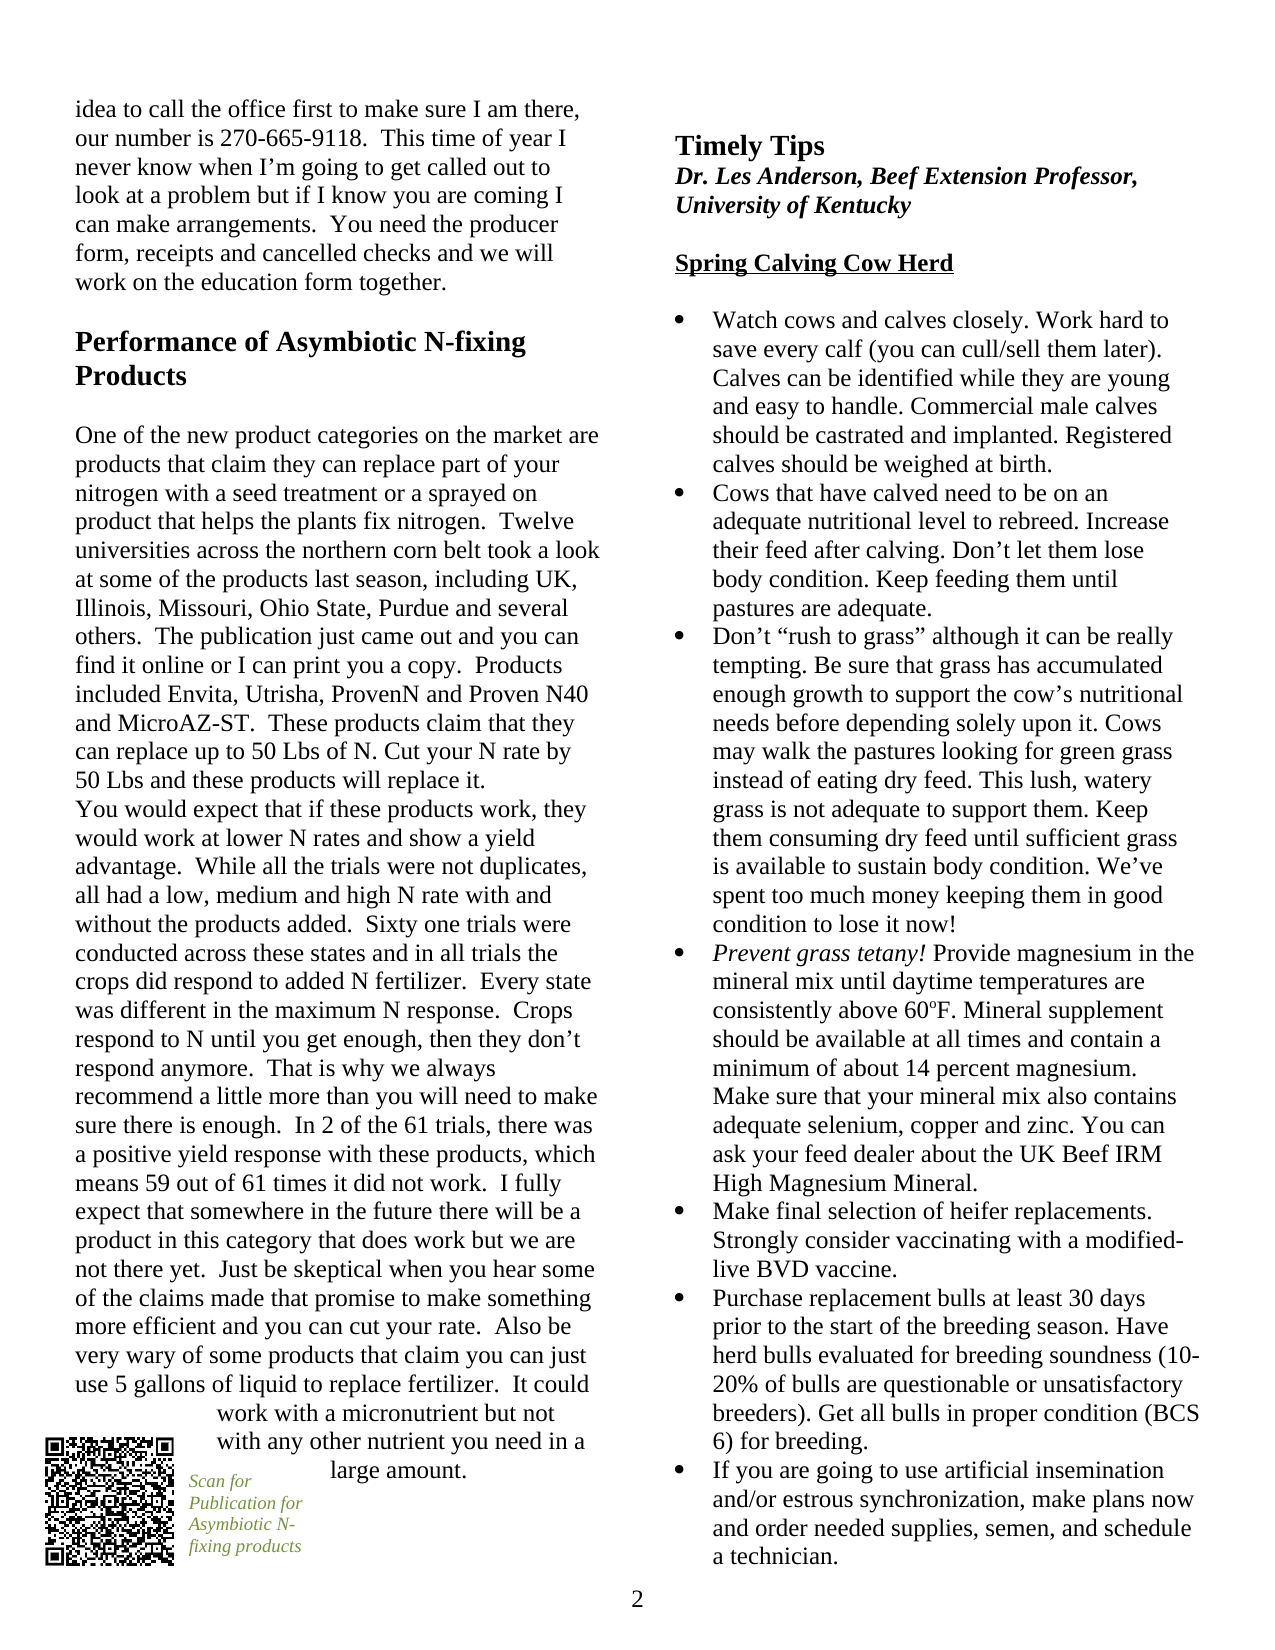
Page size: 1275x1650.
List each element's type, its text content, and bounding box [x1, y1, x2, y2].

list Purchase replacement bulls at least 30 days prior to the start of the breeding season. Have herd bulls evaluated for breeding soundness (10-20% of bulls are questionable or unsatisfactory breeders). Get all bulls in proper condition (BCS 6) for breeding. [675, 1283, 1200, 1455]
text Dr. Les Anderson, Beef Extension Professor, University of Kentucky [675, 161, 1179, 219]
text idea to call the office first to make sure I am there, our number is 270-665-9118. This time of year I never know when I’m going to get called out to look at a problem but if I know you are coming I can make arrangements. You need the producer form, receipts and cancelled checks and we will work on the education form together. [75, 94, 600, 296]
picture [14, 1416, 198, 1578]
list Prevent grass tetany! Provide magnesium in the mineral mix until daytime temperatures are consistently above 60oF. Mineral supplement should be available at all times and contain a minimum of about 14 percent magnesium. Make sure that your mineral mix also contains adequate selenium, copper and zinc. You can ask your feed dealer about the UK Beef IRM High Magnesium Mineral. [675, 938, 1200, 1196]
list If you are going to use artificial insemination and/or estrous synchronization, make plans now and order needed supplies, semen, and schedule a technician. [675, 1455, 1200, 1570]
list Don’t “rush to grass” although it can be really tempting. Be sure that grass has accumulated enough growth to support the cow’s nutritional needs before depending solely upon it. Cows may walk the pastures looking for green grass instead of eating dry feed. This lush, watery grass is not adequate to support them. Keep them consuming dry feed until sufficient grass is available to sustain body condition. We’ve spent too much money keeping them in good condition to lose it now! [675, 621, 1200, 938]
text Timely Tips [675, 128, 1200, 161]
text Spring Calving Cow Herd [675, 248, 1200, 276]
list Make final selection of heifer replacements. Strongly consider vaccinating with a modified-live BVD vaccine. [675, 1196, 1200, 1283]
text Performance of Asymbiotic N-fixing Products [75, 324, 600, 391]
text One of the new product categories on the market are products that claim they can replace part of your nitrogen with a seed treatment or a sprayed on product that helps the plants fix nitrogen. Twelve universities across the northern corn belt took a look at some of the products last season, including UK, Illinois, Missouri, Ohio State, Purdue and several others. The publication just came out and you can find it online or I can print you a copy. Products included Envita, Utrisha, ProvenN and Proven N40 and MicroAZ-ST. These products claim that they can replace up to 50 Lbs of N. Cut your N rate by 50 Lbs and these products will replace it. [75, 420, 600, 794]
text You would expect that if these products work, they would work at lower N rates and show a yield advantage. While all the trials were not duplicates, all had a low, medium and high N rate with and without the products added. Sixty one trials were conducted across these states and in all trials the crops did respond to added N fertilizer. Every state was different in the maximum N response. Crops respond to N until you get enough, then they don’t respond anymore. That is why we always recommend a little more than you will need to make sure there is enough. In 2 of the 61 trials, there was a positive yield response with these products, which means 59 out of 61 times it did not work. I fully expect that somewhere in the future there will be a product in this category that does work but we are not there yet. Just be skeptical when you hear some of the claims made that promise to make something more efficient and you can cut your rate. Also be very wary of some products that claim you can just use 5 gallons of liquid to replace fertilizer. It could work with a micronutrient but not with any other nutrient you need in a large amount. [75, 794, 600, 1484]
list Watch cows and calves closely. Work hard to save every calf (you can cull/sell them later). Calves can be identified while they are young and easy to handle. Commercial male calves should be castrated and implanted. Registered calves should be weighed at birth. [675, 305, 1200, 478]
list Cows that have calved need to be on an adequate nutritional level to rebreed. Increase their feed after calving. Don’t let them lose body condition. Keep feeding them until pastures are adequate. [675, 478, 1200, 621]
